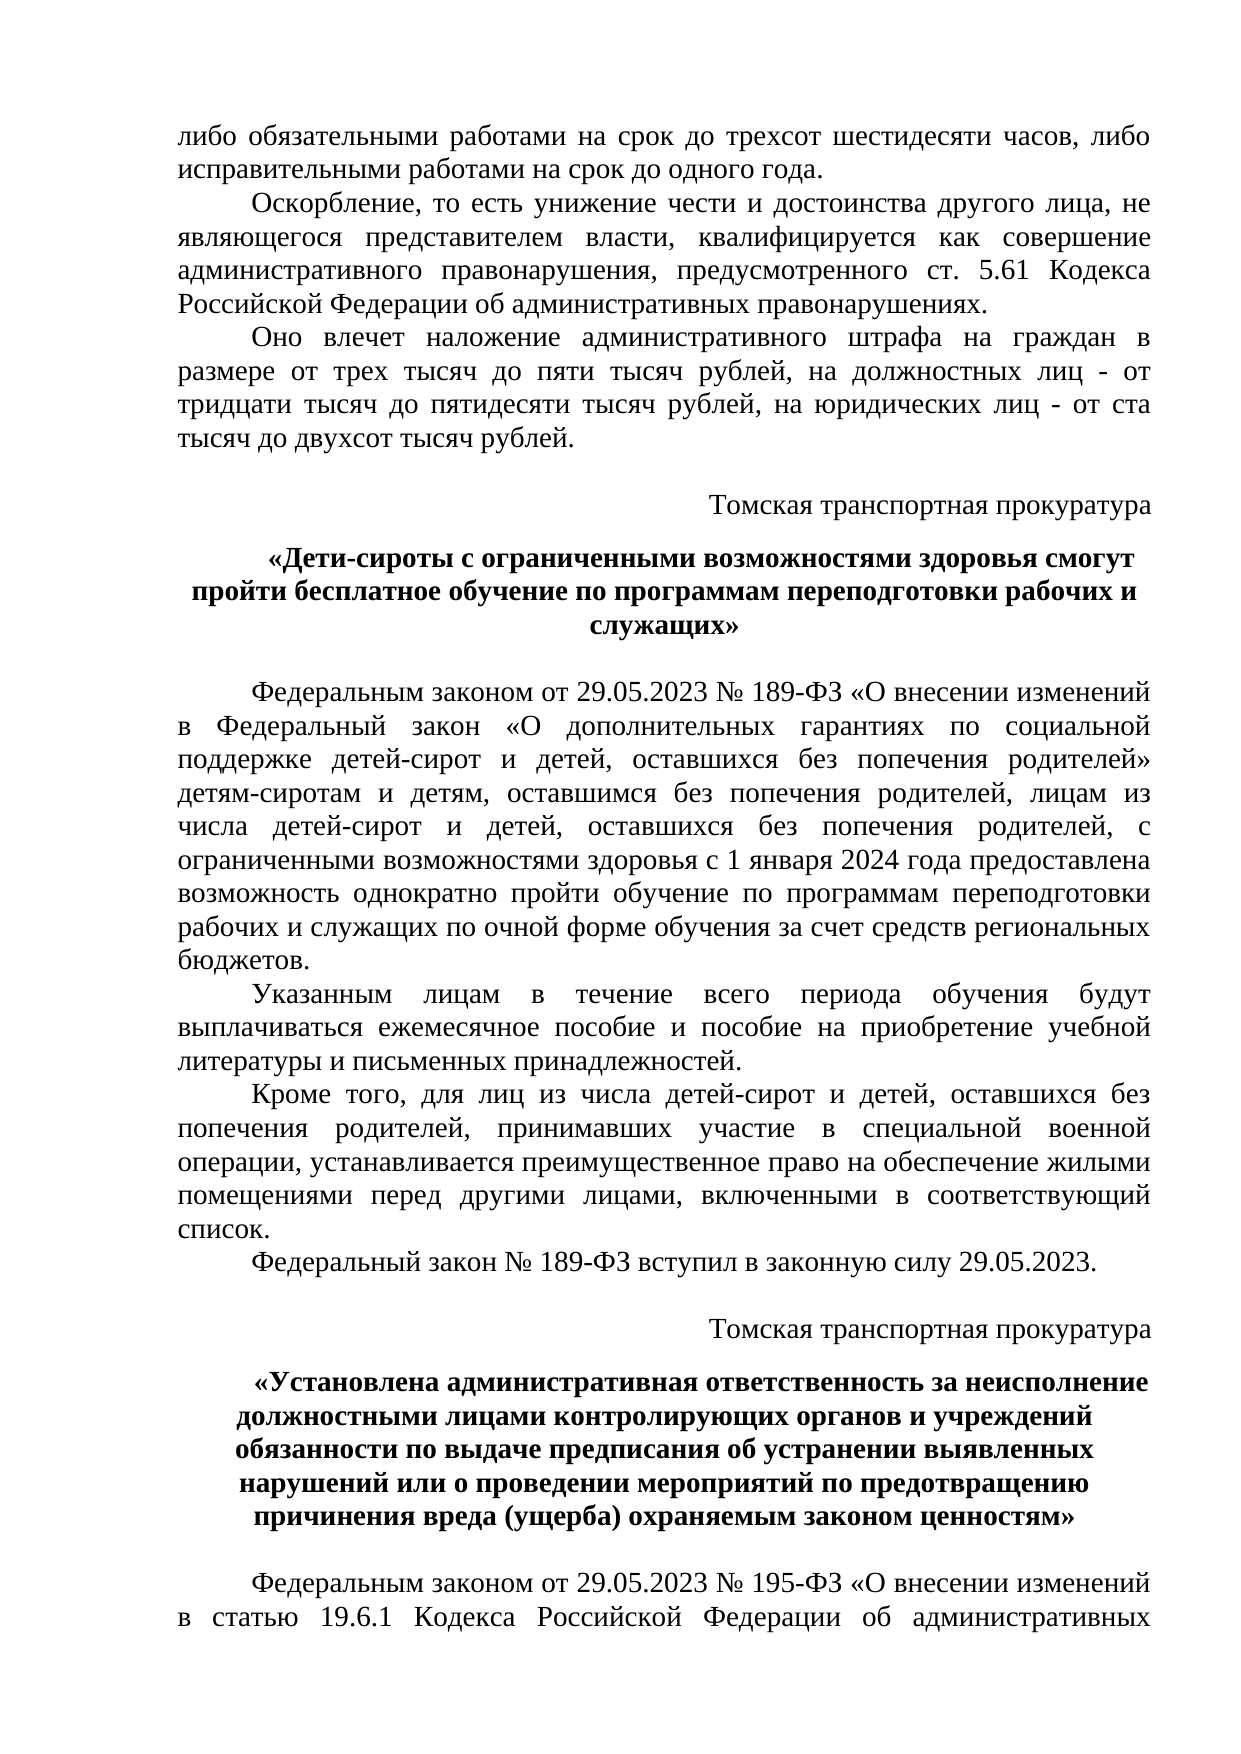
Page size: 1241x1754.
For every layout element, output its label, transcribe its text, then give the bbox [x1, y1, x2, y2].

text «Установлена административная ответственность за неисполнение должностными лицами контролирующих органов и учреждений обязанности по выдаче предписания об устранении выявленных нарушений или о проведении мероприятий по предотвращению причинения вреда (ущерба) охраняемым законом ценностям» [177, 1364, 1152, 1532]
text «Дети-сироты с ограниченными возможностями здоровья смогут пройти бесплатное обучение по программам переподготовки рабочих и служащих» [177, 540, 1152, 641]
text Кроме того, для лиц из числа детей-сирот и детей, оставшихся без попечения родителей, принимавших участие в специальной военной операции, устанавливается преимущественное право на обеспечение жилыми помещениями перед другими лицами, включенными в соответствующий список. [177, 1077, 1152, 1244]
text Томская транспортная прокуратура [177, 1311, 1152, 1345]
text Указанным лицам в течение всего периода обучения будут выплачиваться ежемесячное пособие и пособие на приобретение учебной литературы и письменных принадлежностей. [177, 976, 1152, 1077]
text Федеральным законом от 29.05.2023 № 189-ФЗ «О внесении изменений в Федеральный закон «О дополнительных гарантиях по социальной поддержке детей-сирот и детей, оставшихся без попечения родителей» детям-сиротам и детям, оставшимся без попечения родителей, лицам из числа детей-сирот и детей, оставшихся без попечения родителей, с ограниченными возможностями здоровья с 1 января 2024 года предоставлена возможность однократно пройти обучение по программам переподготовки рабочих и служащих по очной форме обучения за счет средств региональных бюджетов. [177, 674, 1152, 976]
text Оскорбление, то есть унижение чести и достоинства другого лица, не являющегося представителем власти, квалифицируется как совершение административного правонарушения, предусмотренного ст. 5.61 Кодекса Российской Федерации об административных правонарушениях. [177, 185, 1152, 319]
text Федеральный закон № 189-ФЗ вступил в законную силу 29.05.2023. [177, 1244, 1152, 1278]
text Оно влечет наложение административного штрафа на граждан в размере от трех тысяч до пяти тысяч рублей, на должностных лиц - от тридцати тысяч до пятидесяти тысяч рублей, на юридических лиц - от ста тысяч до двухсот тысяч рублей. [177, 319, 1152, 453]
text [177, 1565, 1152, 1632]
text Томская транспортная прокуратура [177, 487, 1152, 521]
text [177, 118, 1152, 185]
